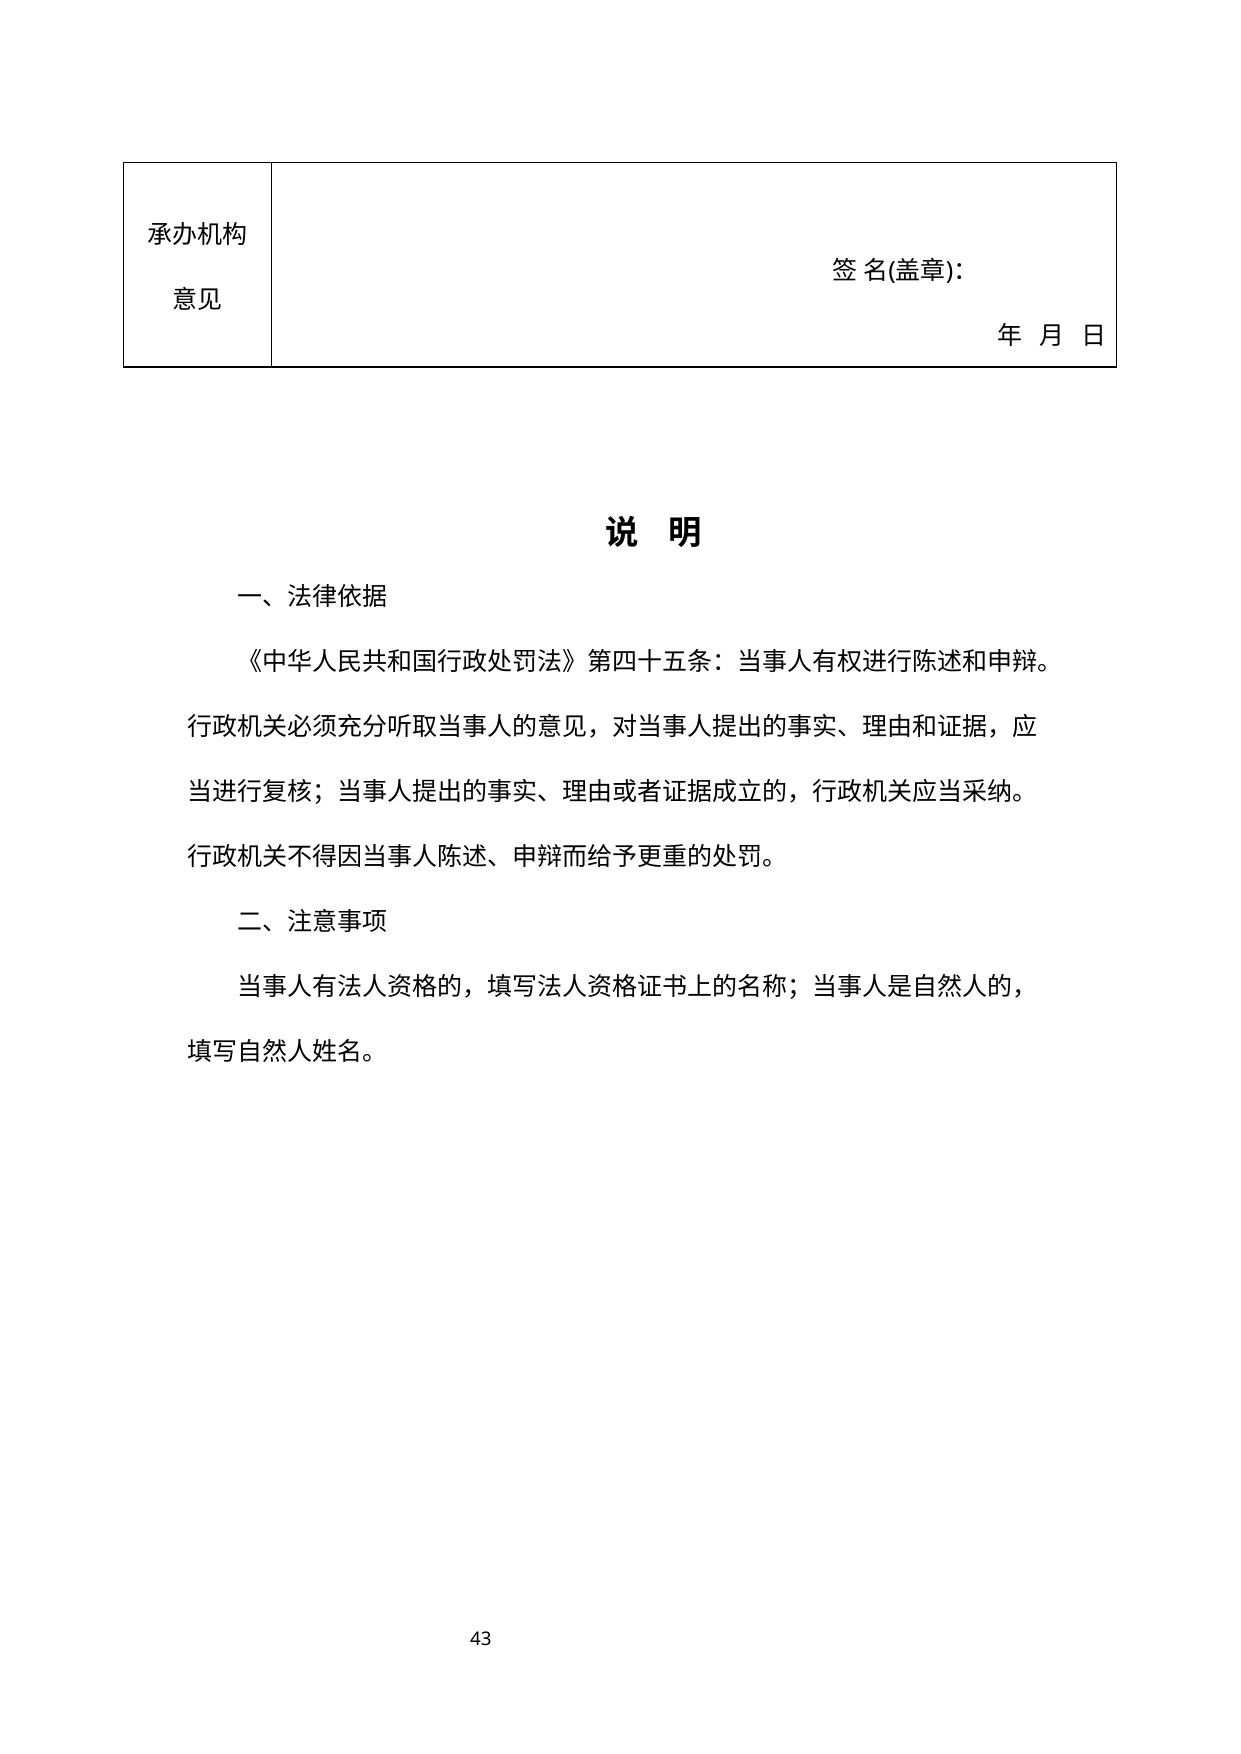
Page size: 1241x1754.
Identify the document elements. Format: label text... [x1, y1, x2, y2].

text 说 明 [187, 497, 1053, 562]
text 一、法律依据 [187, 562, 1053, 627]
table_cell 签 名(盖章)： 年 月 日 [272, 163, 1116, 366]
text 当事人有法人资格的，填写法人资格证书上的名称；当事人是自然人的，填写自然人姓名。 [187, 952, 1053, 1082]
text 二、注意事项 [187, 887, 1053, 952]
text 《中华人民共和国行政处罚法》第四十五条：当事人有权进行陈述和申辩。行政机关必须充分听取当事人的意见，对当事人提出的事实、理由和证据，应当进行复核；当事人提出的事实、理由或者证据成立的，行政机关应当采纳。行政机关不得因当事人陈述、申辩而给予更重的处罚。 [187, 627, 1053, 887]
table_cell 承办机构 意见 [124, 163, 271, 366]
